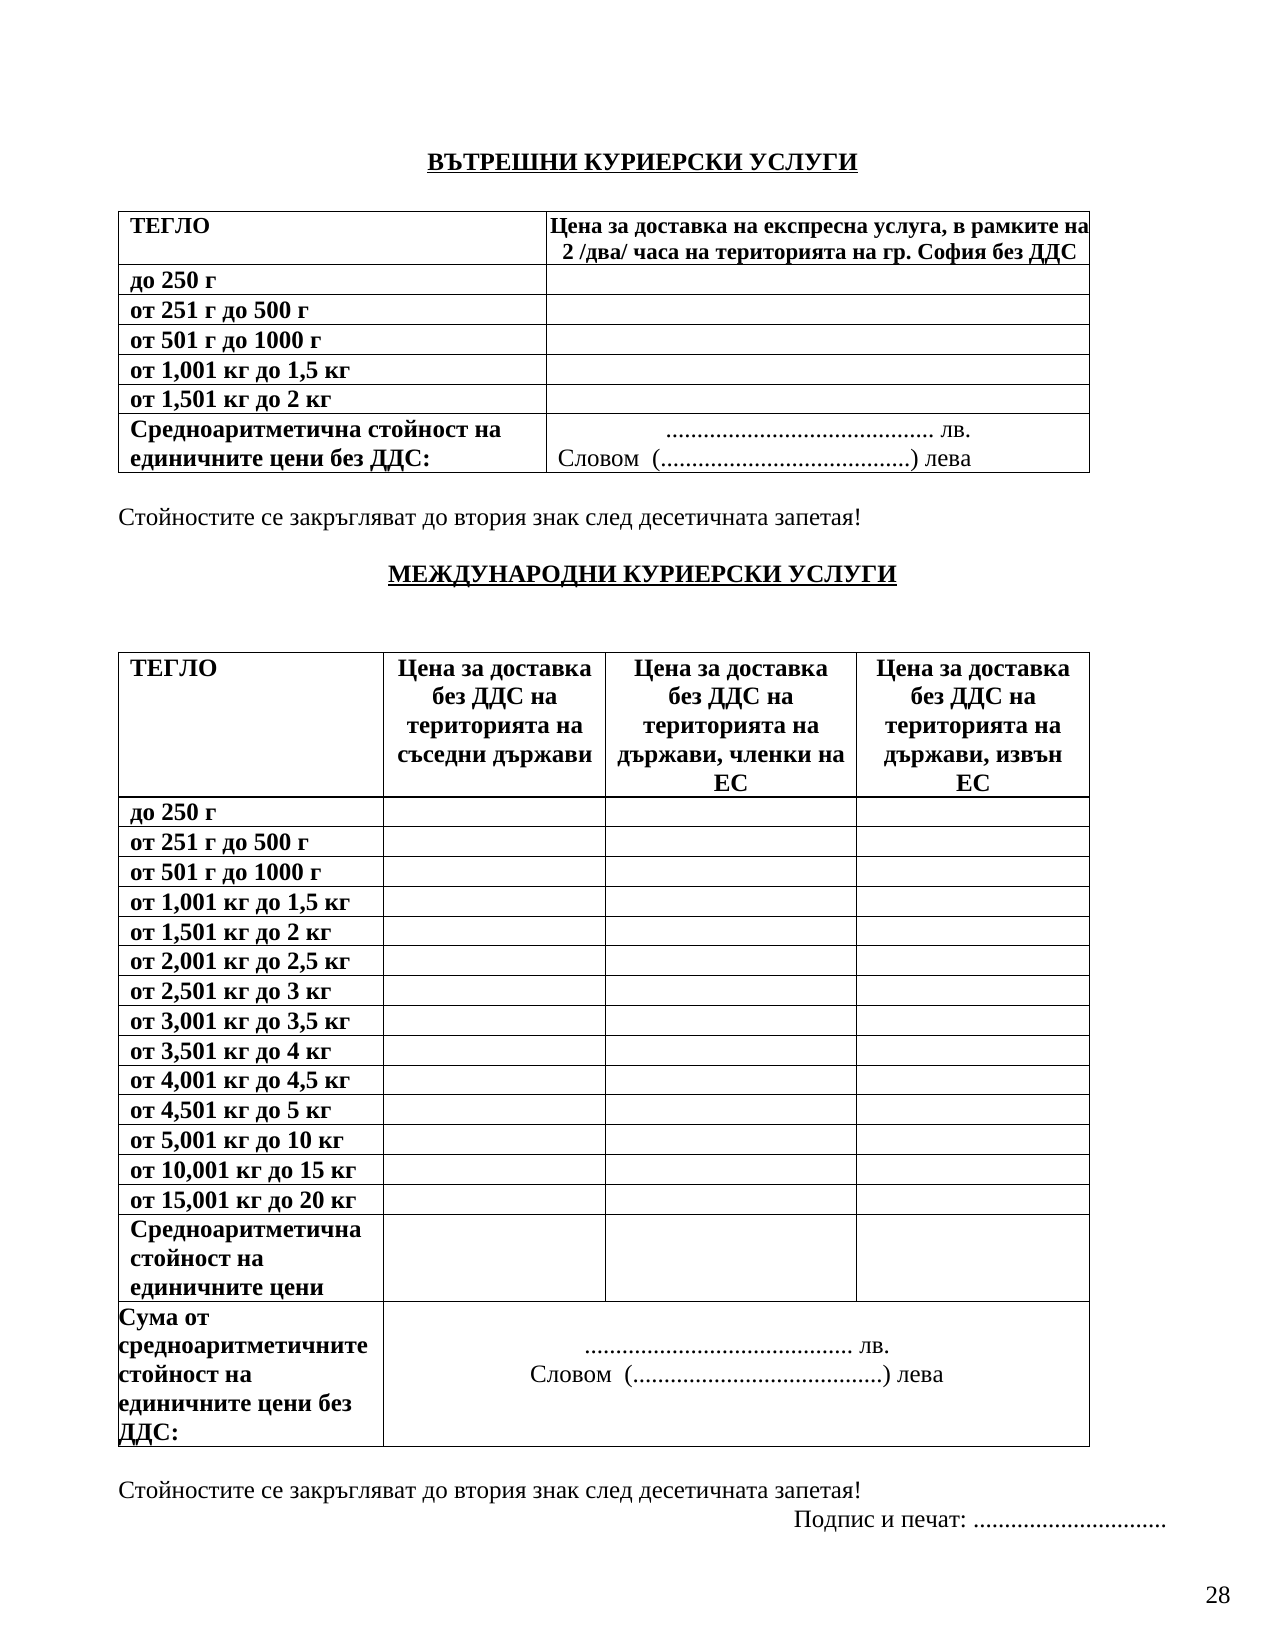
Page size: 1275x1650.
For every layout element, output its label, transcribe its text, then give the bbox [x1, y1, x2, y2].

table_header Цена за доставка без ДДС на територията на държави, членки на ЕС [606, 653, 856, 796]
table_cell [857, 946, 1089, 975]
table_cell [857, 1006, 1089, 1035]
table_cell [606, 1066, 856, 1094]
table_cell [606, 1155, 856, 1184]
table_cell от 251 г до 500 г [119, 295, 546, 324]
table_cell до 250 г [119, 265, 546, 294]
table_cell [606, 976, 856, 1005]
table_cell от 4,501 кг до 5 кг [119, 1095, 383, 1124]
table_cell [547, 385, 1089, 413]
table_cell [606, 827, 856, 856]
table_cell от 2,001 кг до 2,5 кг [119, 946, 383, 975]
table_cell Сума от средноаритметичните стойност на единичните цени без ДДС: [119, 1302, 383, 1446]
table_cell [606, 1215, 856, 1301]
table_header Цена за доставка без ДДС на територията на съседни държави [384, 653, 605, 796]
table_cell [606, 1095, 856, 1124]
table_cell [857, 857, 1089, 886]
table_cell [857, 917, 1089, 945]
table_cell [857, 976, 1089, 1005]
table_cell [606, 1036, 856, 1064]
table_cell [857, 1036, 1089, 1064]
table_cell [547, 295, 1089, 324]
table_cell Средноаритметична стойност на единичните цени без ДДС: [119, 414, 546, 472]
table_cell [606, 798, 856, 826]
table_cell [547, 265, 1089, 294]
text Стойностите се закръгляват до втория знак след десетичната запетая! [118, 1475, 1167, 1504]
table_cell [384, 827, 605, 856]
text Подпис и печат: ............................... [118, 1504, 1167, 1533]
table_cell [606, 857, 856, 886]
table_cell [606, 946, 856, 975]
text ВЪТРЕШНИ КУРИЕРСКИ УСЛУГИ [118, 147, 1167, 176]
table_cell [384, 1006, 605, 1035]
table_cell Средноаритметична стойност на единичните цени [119, 1215, 383, 1301]
table_cell [606, 1125, 856, 1154]
table_cell ........................................... лв. Словом (........................................) лева [384, 1302, 1089, 1446]
table_cell [857, 1185, 1089, 1213]
table_cell [606, 917, 856, 945]
table_cell до 250 г [119, 798, 383, 826]
table_cell [857, 1215, 1089, 1301]
table_cell [857, 887, 1089, 916]
table_cell от 1,001 кг до 1,5 кг [119, 355, 546, 383]
table_cell [857, 1155, 1089, 1184]
table_cell от 10,001 кг до 15 кг [119, 1155, 383, 1184]
table_cell [384, 917, 605, 945]
table_cell [384, 798, 605, 826]
table_cell от 501 г до 1000 г [119, 857, 383, 886]
table_cell [384, 976, 605, 1005]
table_cell от 1,501 кг до 2 кг [119, 917, 383, 945]
table_cell [857, 827, 1089, 856]
table_cell [606, 1185, 856, 1213]
table_cell [384, 1125, 605, 1154]
table_cell [384, 887, 605, 916]
table_header Цена за доставка без ДДС на територията на държави, извън ЕС [857, 653, 1089, 796]
table_cell [384, 857, 605, 886]
table_cell от 3,001 кг до 3,5 кг [119, 1006, 383, 1035]
table_header ТЕГЛО [119, 212, 546, 264]
table_cell [857, 1095, 1089, 1124]
text Стойностите се закръгляват до втория знак след десетичната запетая! [118, 502, 1167, 530]
table_cell [384, 1215, 605, 1301]
table_cell [384, 1155, 605, 1184]
table_cell [857, 1125, 1089, 1154]
table_cell от 5,001 кг до 10 кг [119, 1125, 383, 1154]
table_cell [384, 1185, 605, 1213]
table_cell ........................................... лв. Словом (........................................) лева [547, 414, 1089, 472]
table_cell от 15,001 кг до 20 кг [119, 1185, 383, 1213]
table_header ТЕГЛО [119, 653, 383, 796]
table_cell от 1,501 кг до 2 кг [119, 385, 546, 413]
table_cell от 3,501 кг до 4 кг [119, 1036, 383, 1064]
table_cell [384, 1036, 605, 1064]
table_cell от 4,001 кг до 4,5 кг [119, 1066, 383, 1094]
table_cell [384, 946, 605, 975]
table_cell от 501 г до 1000 г [119, 325, 546, 354]
table_cell [606, 887, 856, 916]
table_cell [384, 1066, 605, 1094]
table_cell [547, 355, 1089, 383]
table_cell от 1,001 кг до 1,5 кг [119, 887, 383, 916]
text МЕЖДУНАРОДНИ КУРИЕРСКИ УСЛУГИ [118, 559, 1167, 588]
table_header Цена за доставка на експресна услуга, в рамките на 2 /два/ часа на територията на гр. София без ДДС [547, 212, 1089, 264]
table_cell от 251 г до 500 г [119, 827, 383, 856]
table_cell от 2,501 кг до 3 кг [119, 976, 383, 1005]
table_cell [606, 1006, 856, 1035]
table_cell [384, 1095, 605, 1124]
table_cell [857, 1066, 1089, 1094]
table_cell [857, 798, 1089, 826]
table_cell [547, 325, 1089, 354]
